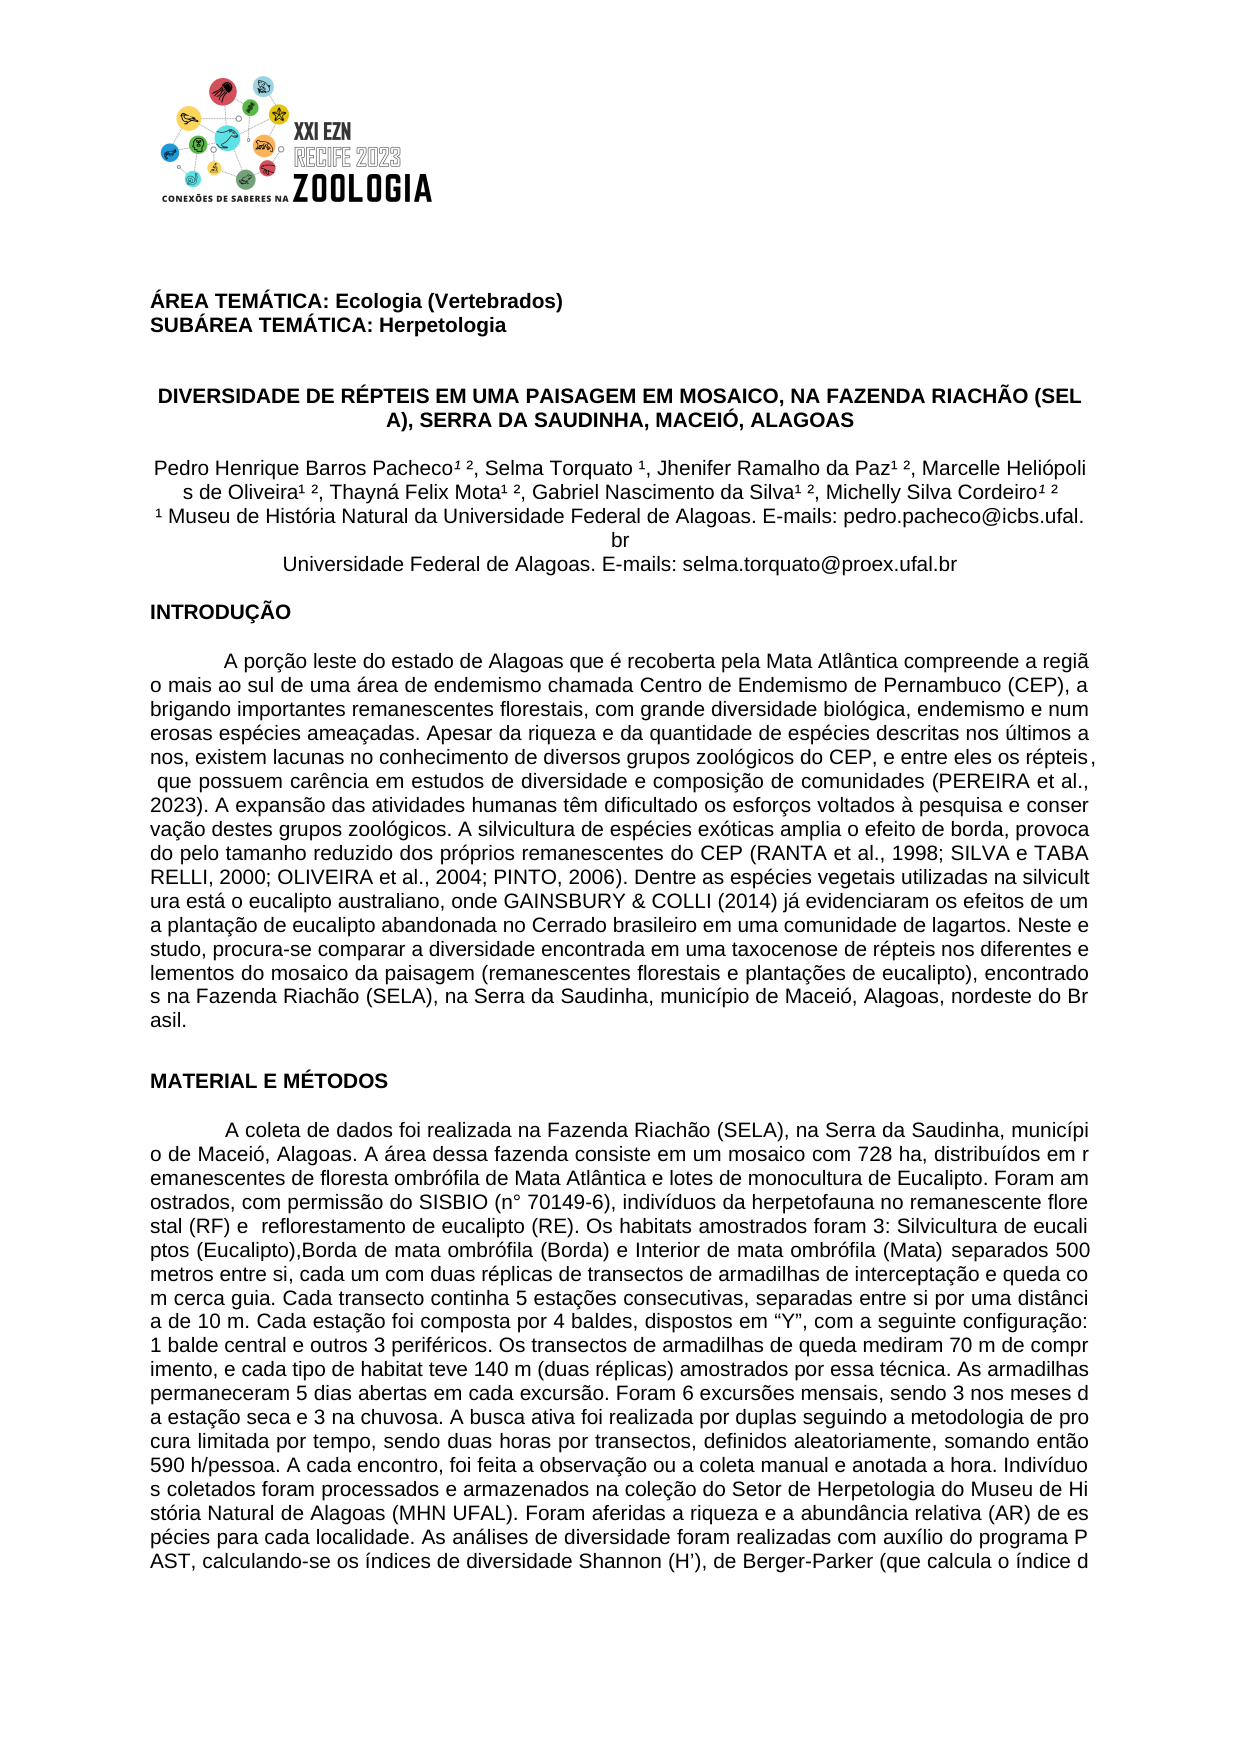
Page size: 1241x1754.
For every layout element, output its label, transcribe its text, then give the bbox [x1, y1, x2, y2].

text SUBÁREA TEMÁTICA: Herpetologia [150, 312, 1090, 336]
text A porção leste do estado de Alagoas que é recoberta pela Mata Atlântica compreende a região mais ao sul de uma área de endemismo chamada Centro de Endemismo de Pernambuco (CEP), abrigando importantes remanescentes florestais, com grande diversidade biológica, endemismo e numerosas espécies ameaçadas. Apesar da riqueza e da quantidade de espécies descritas nos últimos anos, existem lacunas no conhecimento de diversos grupos zoológicos do CEP, e entre eles os répteis, que possuem carência em estudos de diversidade e composição de comunidades (PEREIRA et al., 2023). A expansão das atividades humanas têm dificultado os esforços voltados à pesquisa e conservação destes grupos zoológicos. A silvicultura de espécies exóticas amplia o efeito de borda, provocado pelo tamanho reduzido dos próprios remanescentes do CEP (RANTA et al., 1998; SILVA e TABARELLI, 2000; OLIVEIRA et al., 2004; PINTO, 2006). Dentre as espécies vegetais utilizadas na silvicultura está o eucalipto australiano, onde GAINSBURY & COLLI (2014) já evidenciaram os efeitos de uma plantação de eucalipto abandonada no Cerrado brasileiro em uma comunidade de lagartos. Neste estudo, procura-se comparar a diversidade encontrada em uma taxocenose de répteis nos diferentes elementos do mosaico da paisagem (remanescentes florestais e plantações de eucalipto), encontrados na Fazenda Riachão (SELA), na Serra da Saudinha, município de Maceió, Alagoas, nordeste do Brasil. [150, 649, 1090, 1032]
text INTRODUÇÃO [150, 600, 1090, 624]
text Pedro Henrique Barros Pacheco¹ ², Selma Torquato ¹, Jhenifer Ramalho da Paz¹ ², Marcelle Heliópolis de Oliveira¹ ², Thayná Felix Mota¹ ², Gabriel Nascimento da Silva¹ ², Michelly Silva Cordeiro¹ ² [150, 456, 1090, 504]
text DIVERSIDADE DE RÉPTEIS EM UMA PAISAGEM EM MOSAICO, NA FAZENDA RIACHÃO (SELA), SERRA DA SAUDINHA, MACEIÓ, ALAGOAS [150, 384, 1090, 432]
text Universidade Federal de Alagoas. E-mails: selma.torquato@proex.ufal.br [150, 552, 1090, 576]
text MATERIAL E MÉTODOS [150, 1069, 1090, 1093]
text ¹ Museu de História Natural da Universidade Federal de Alagoas. E-mails: pedro.pacheco@icbs.ufal.br [150, 504, 1090, 552]
picture [150, 73, 442, 205]
text ÁREA TEMÁTICA: Ecologia (Vertebrados) [150, 288, 1090, 312]
